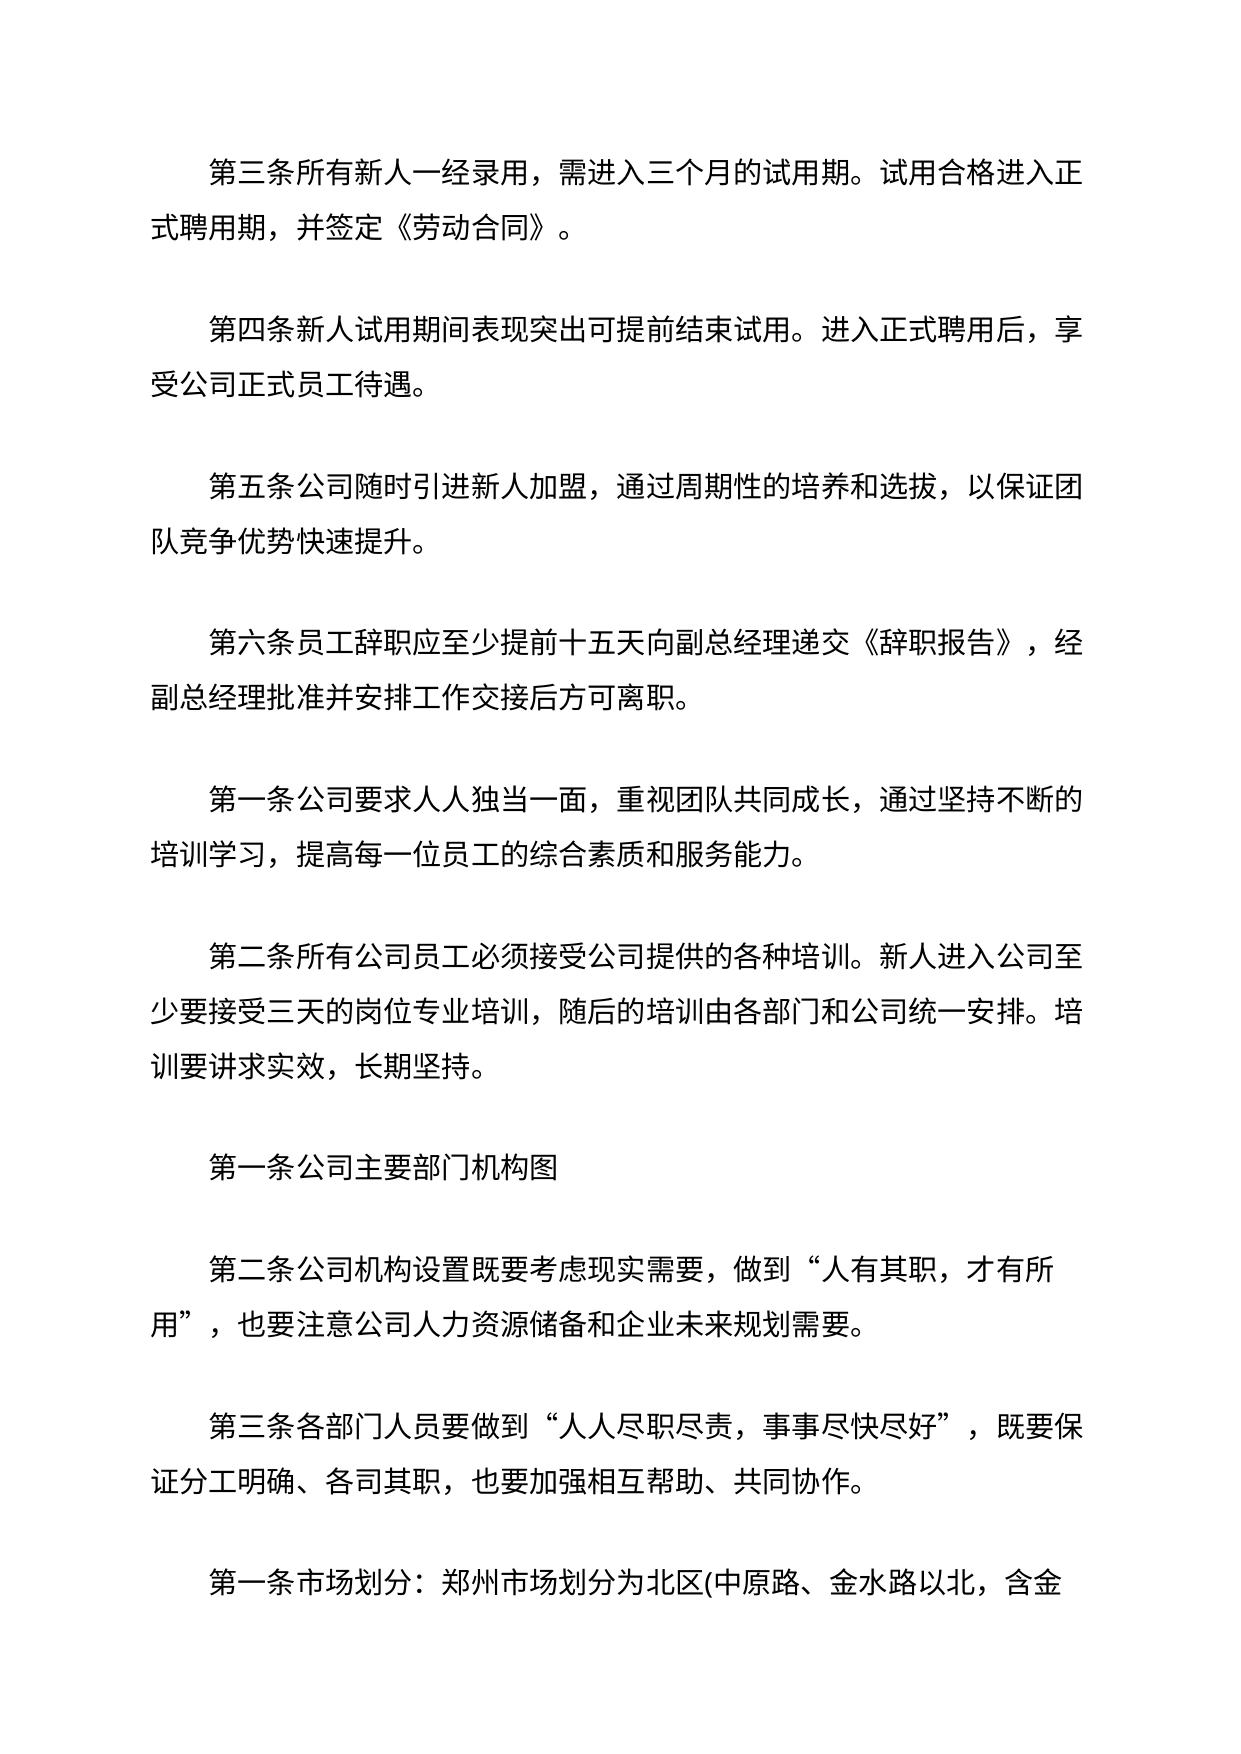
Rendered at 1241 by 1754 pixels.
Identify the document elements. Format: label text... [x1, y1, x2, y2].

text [150, 1560, 1090, 1602]
text 第六条员工辞职应至少提前十五天向副总经理递交《辞职报告》，经副总经理批准并安排工作交接后方可离职。 [150, 620, 1090, 717]
text 第一条公司要求人人独当一面，重视团队共同成长，通过坚持不断的培训学习，提高每一位员工的综合素质和服务能力。 [150, 777, 1090, 874]
text 第四条新人试用期间表现突出可提前结束试用。进入正式聘用后，享受公司正式员工待遇。 [150, 307, 1090, 404]
text 第二条公司机构设置既要考虑现实需要，做到“人有其职，才有所用”，也要注意公司人力资源储备和企业未来规划需要。 [150, 1247, 1090, 1344]
text 第一条公司主要部门机构图 [150, 1145, 1090, 1187]
text 第三条所有新人一经录用，需进入三个月的试用期。试用合格进入正式聘用期，并签定《劳动合同》。 [150, 150, 1090, 247]
text 第三条各部门人员要做到“人人尽职尽责，事事尽快尽好”，既要保证分工明确、各司其职，也要加强相互帮助、共同协作。 [150, 1403, 1090, 1501]
text 第二条所有公司员工必须接受公司提供的各种培训。新人进入公司至少要接受三天的岗位专业培训，随后的培训由各部门和公司统一安排。培训要讲求实效，长期坚持。 [150, 933, 1090, 1085]
text 第五条公司随时引进新人加盟，通过周期性的培养和选拔，以保证团队竞争优势快速提升。 [150, 463, 1090, 561]
